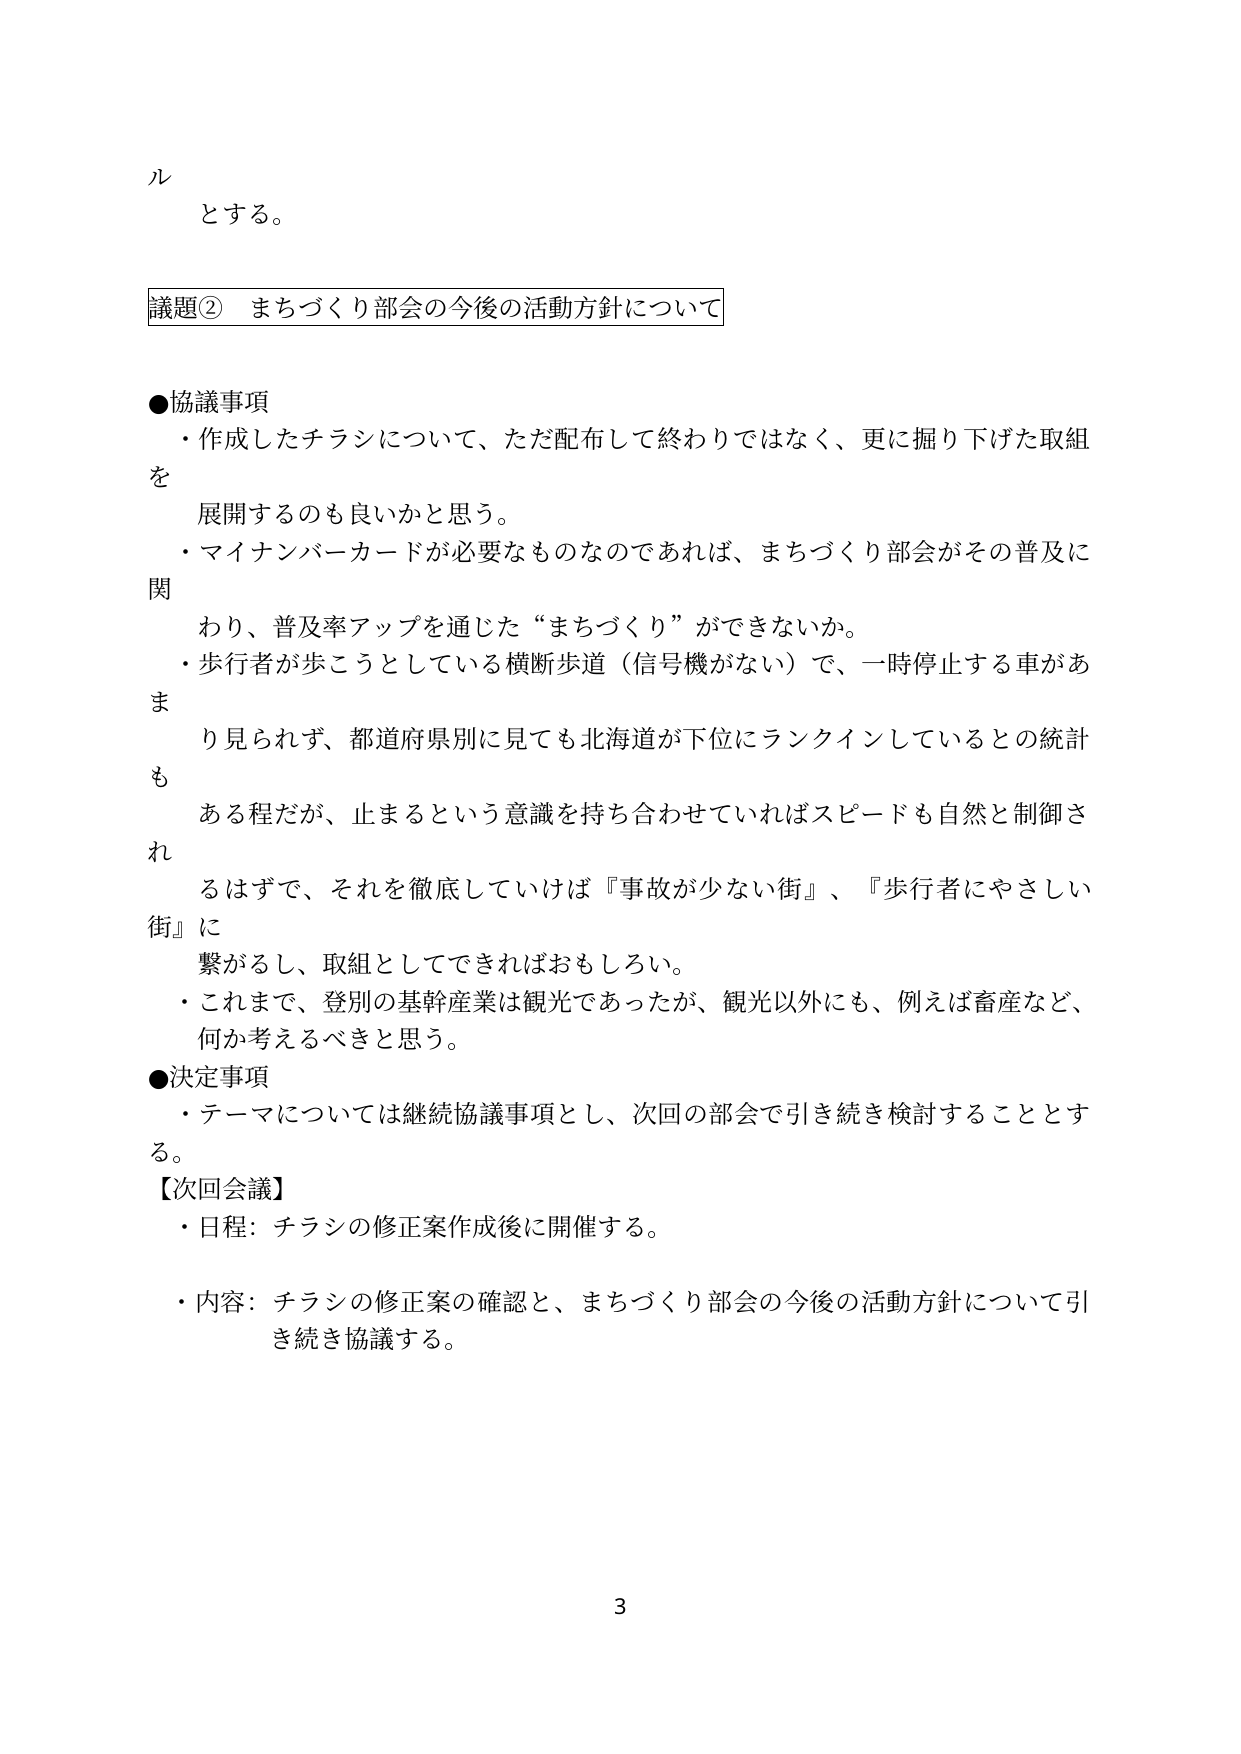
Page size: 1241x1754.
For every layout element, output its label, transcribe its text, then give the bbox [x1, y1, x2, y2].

text ●協議事項 [148, 382, 1092, 419]
text ・テーマについては継続協議事項とし、次回の部会で引き続き検討することとする。 [148, 1094, 1092, 1169]
text 【次回会議】 [148, 1169, 1092, 1207]
text ・作成したチラシについて、ただ配布して終わりではなく、更に掘り下げた取組を [148, 419, 1092, 494]
text ●決定事項 [148, 1057, 1092, 1094]
text ・日程：チラシの修正案作成後に開催する。 [148, 1207, 1092, 1244]
text ・マイナンバーカードが必要なものなのであれば、まちづくり部会がその普及に関 [148, 532, 1092, 607]
text るはずで、それを徹底していけば『事故が少ない街』、『歩行者にやさしい街』に [148, 869, 1092, 944]
text ・これまで、登別の基幹産業は観光であったが、観光以外にも、例えば畜産など、 [148, 982, 1092, 1019]
text 展開するのも良いかと思う。 [148, 494, 1092, 532]
text ・内容：チラシの修正案の確認と、まちづくり部会の今後の活動方針について引き続き協議する。 [169, 1282, 1092, 1357]
text り見られず、都道府県別に見ても北海道が下位にランクインしているとの統計も [148, 719, 1092, 794]
text ある程だが、止まるという意識を持ち合わせていればスピードも自然と制御され [148, 794, 1092, 869]
text 繋がるし、取組としてできればおもしろい。 [148, 944, 1092, 982]
text わり、普及率アップを通じた“まちづくり”ができないか。 [148, 607, 1092, 644]
text 議題② まちづくり部会の今後の活動方針について [148, 269, 1092, 344]
text とする。 [148, 194, 1092, 232]
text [148, 157, 1092, 194]
text ・歩行者が歩こうとしている横断歩道（信号機がない）で、一時停止する車があま [148, 644, 1092, 719]
text 何か考えるべきと思う。 [148, 1019, 1092, 1057]
